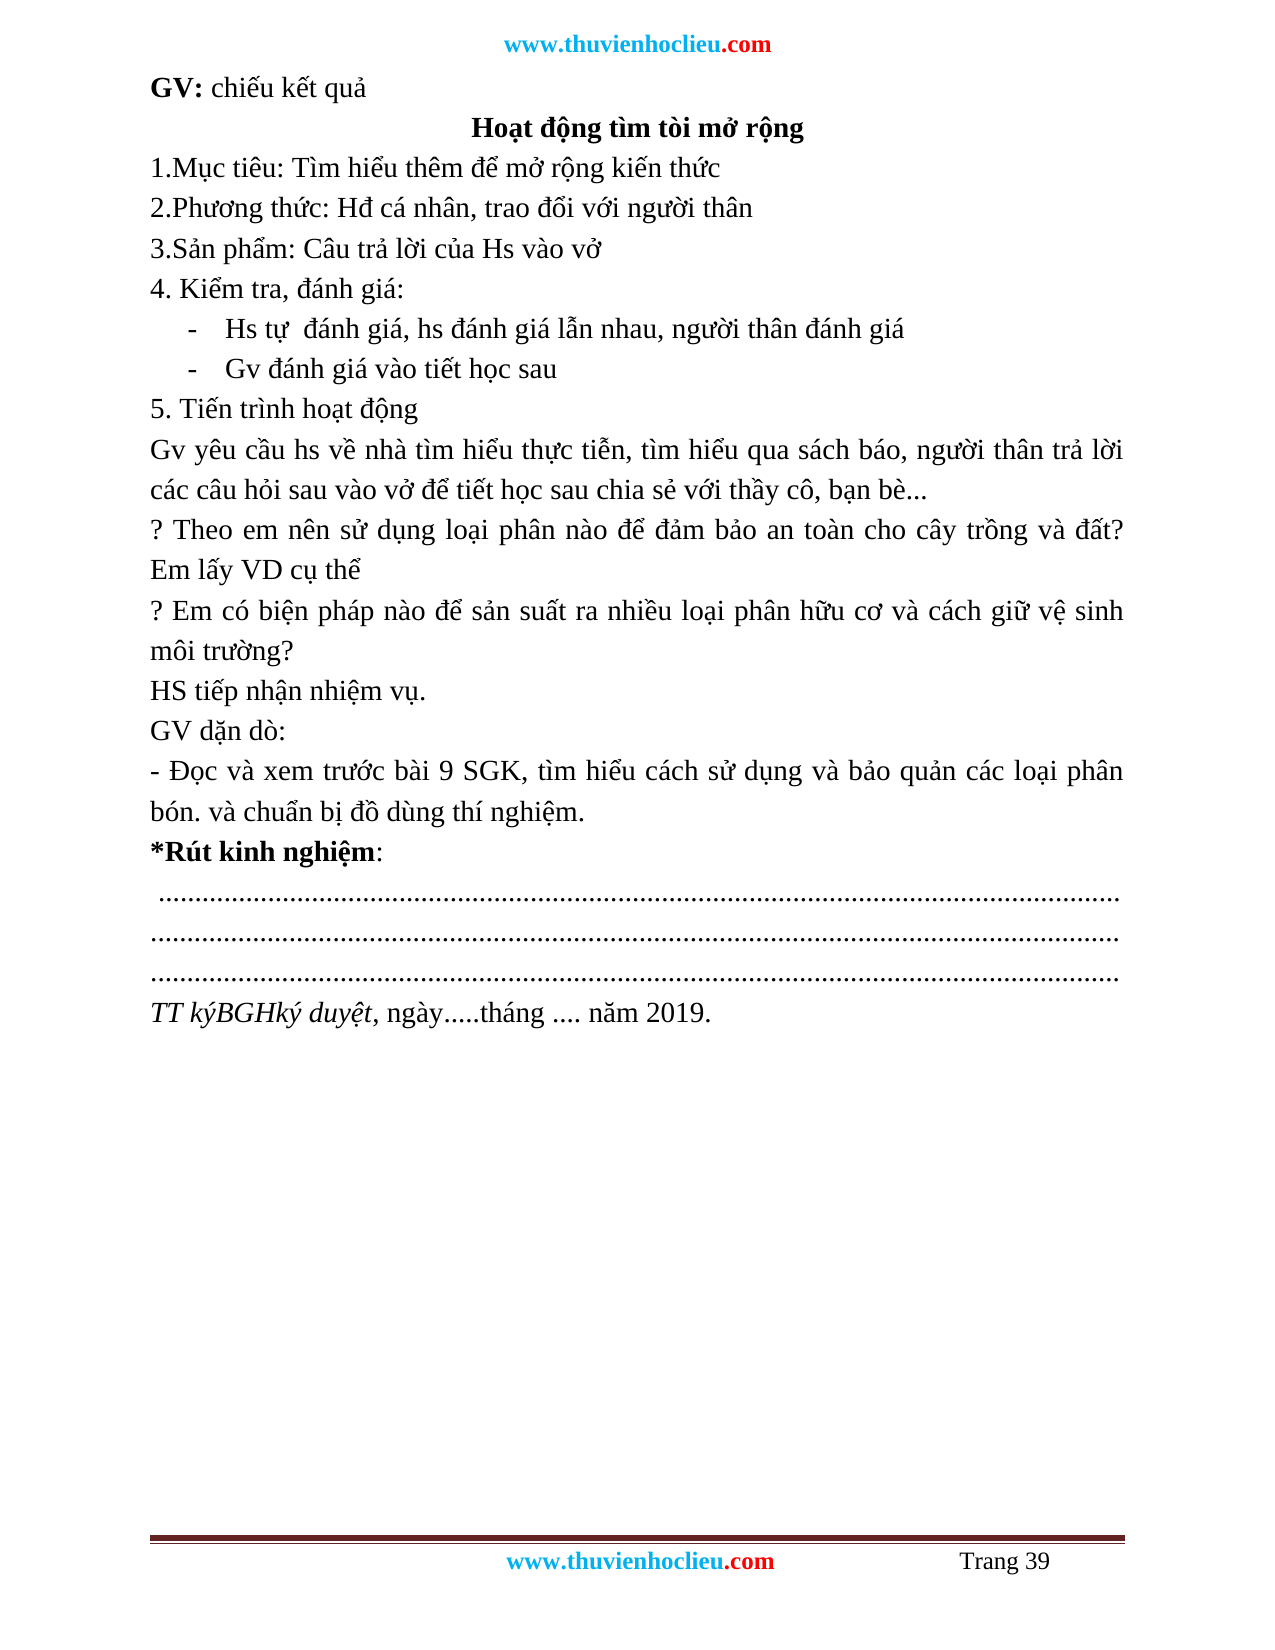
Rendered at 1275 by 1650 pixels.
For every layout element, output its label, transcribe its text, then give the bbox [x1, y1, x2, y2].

text .......................................................................................................................................................................................................................................................................... [150, 914, 1125, 988]
text HS tiếp nhận nhiệm vụ. [150, 673, 1125, 707]
text ? Theo em nên sử dụng loại phân nào để đảm bảo an toàn cho cây trồng và đất? Em lấy VD cụ thể [150, 512, 1125, 586]
text GV: chiếu kết quả [150, 70, 1125, 103]
text Hoạt động tìm tòi mở rộng [150, 110, 1125, 144]
list Gv đánh giá vào tiết học sau [187, 351, 1125, 385]
list Hs tự đánh giá, hs đánh giá lẫn nhau, người thân đánh giá [187, 311, 1125, 345]
text GV dặn dò: [150, 713, 1125, 747]
text 2.Phương thức: Hđ cá nhân, trao đổi với người thân [150, 191, 1125, 224]
text Gv yêu cầu hs về nhà tìm hiểu thực tiễn, tìm hiểu qua sách báo, người thân trả lời các câu hỏi sau vào vở để tiết học sau chia sẻ với thầy cô, bạn bè... [150, 432, 1125, 506]
text ? Em có biện pháp nào để sản suất ra nhiều loại phân hữu cơ và cách giữ vệ sinh môi trường? [150, 593, 1125, 666]
text 3.Sản phẩm: Câu trả lời của Hs vào vở [150, 231, 1125, 264]
text 4. Kiểm tra, đánh giá: [150, 271, 1125, 304]
text TT kýBGHký duyệt, ngày.....tháng .... năm 2019. [150, 995, 1125, 1028]
text 1.Mục tiêu: Tìm hiểu thêm để mở rộng kiến thức [150, 150, 1125, 184]
text - Đọc và xem trước bài 9 SGK, tìm hiểu cách sử dụng và bảo quản các loại phân bón. và chuẩn bị đồ dùng thí nghiệm. [150, 753, 1125, 827]
text 5. Tiến trình hoạt động [150, 392, 1125, 425]
text .................................................................................................................................... [158, 874, 1125, 908]
text *Rút kinh nghiệm: [150, 834, 1125, 867]
